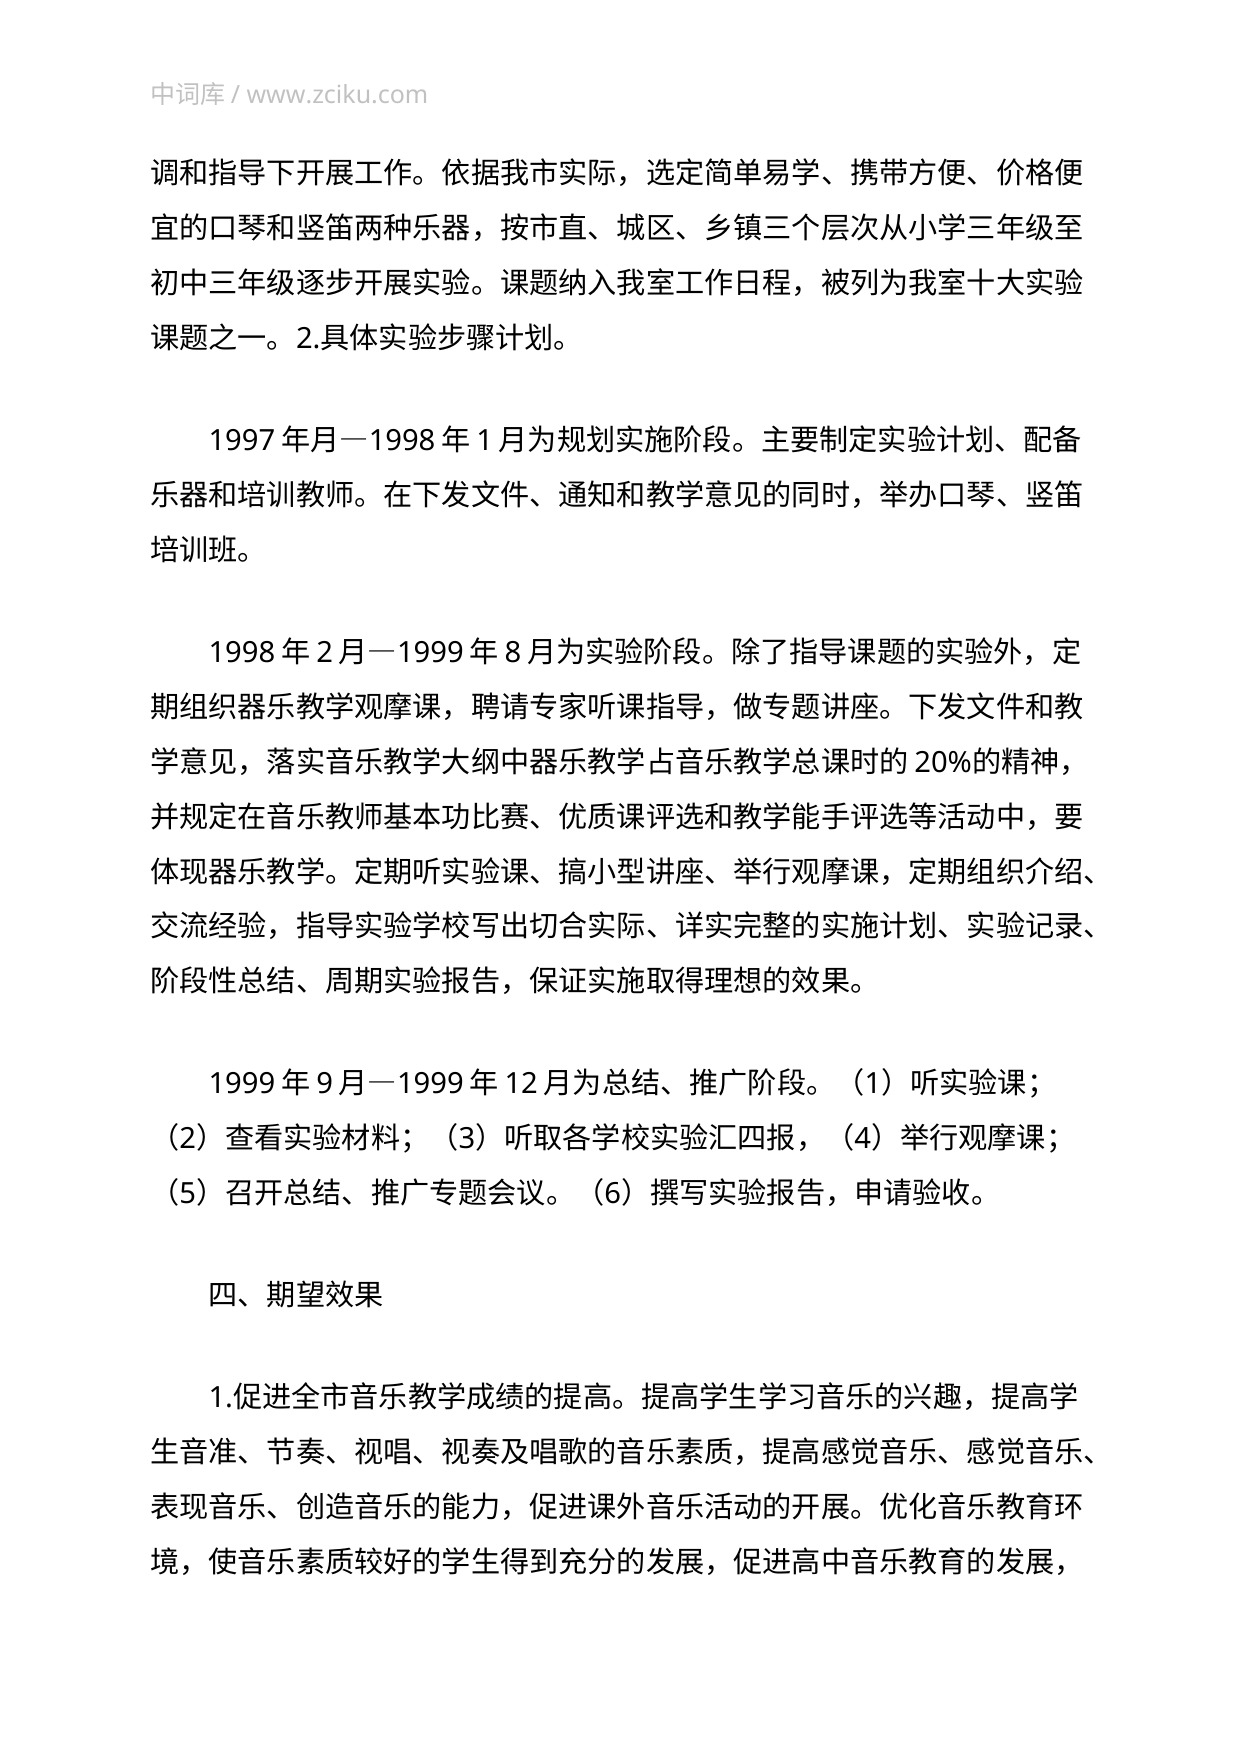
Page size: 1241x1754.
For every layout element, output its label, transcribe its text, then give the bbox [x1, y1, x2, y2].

text 1998年2月—1999年8月为实验阶段。除了指导课题的实验外，定期组织器乐教学观摩课，聘请专家听课指导，做专题讲座。下发文件和教学意见，落实音乐教学大纲中器乐教学占音乐教学总课时的20%的精神，并规定在音乐教师基本功比赛、优质课评选和教学能手评选等活动中，要体现器乐教学。定期听实验课、搞小型讲座、举行观摩课，定期组织介绍、交流经验，指导实验学校写出切合实际、详实完整的实施计划、实验记录、阶段性总结、周期实验报告，保证实施取得理想的效果。 [150, 628, 1090, 1000]
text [150, 1373, 1090, 1581]
text 四、期望效果 [150, 1272, 1090, 1314]
text 1997年月—1998年1月为规划实施阶段。主要制定实验计划、配备乐器和培训教师。在下发文件、通知和教学意见的同时，举办口琴、竖笛培训班。 [150, 417, 1090, 569]
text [150, 150, 1090, 357]
text 1999年9月—1999年12月为总结、推广阶段。（1）听实验课；（2）查看实验材料；（3）听取各学校实验汇四报，（4）举行观摩课；（5）召开总结、推广专题会议。（6）撰写实验报告，申请验收。 [150, 1060, 1090, 1212]
